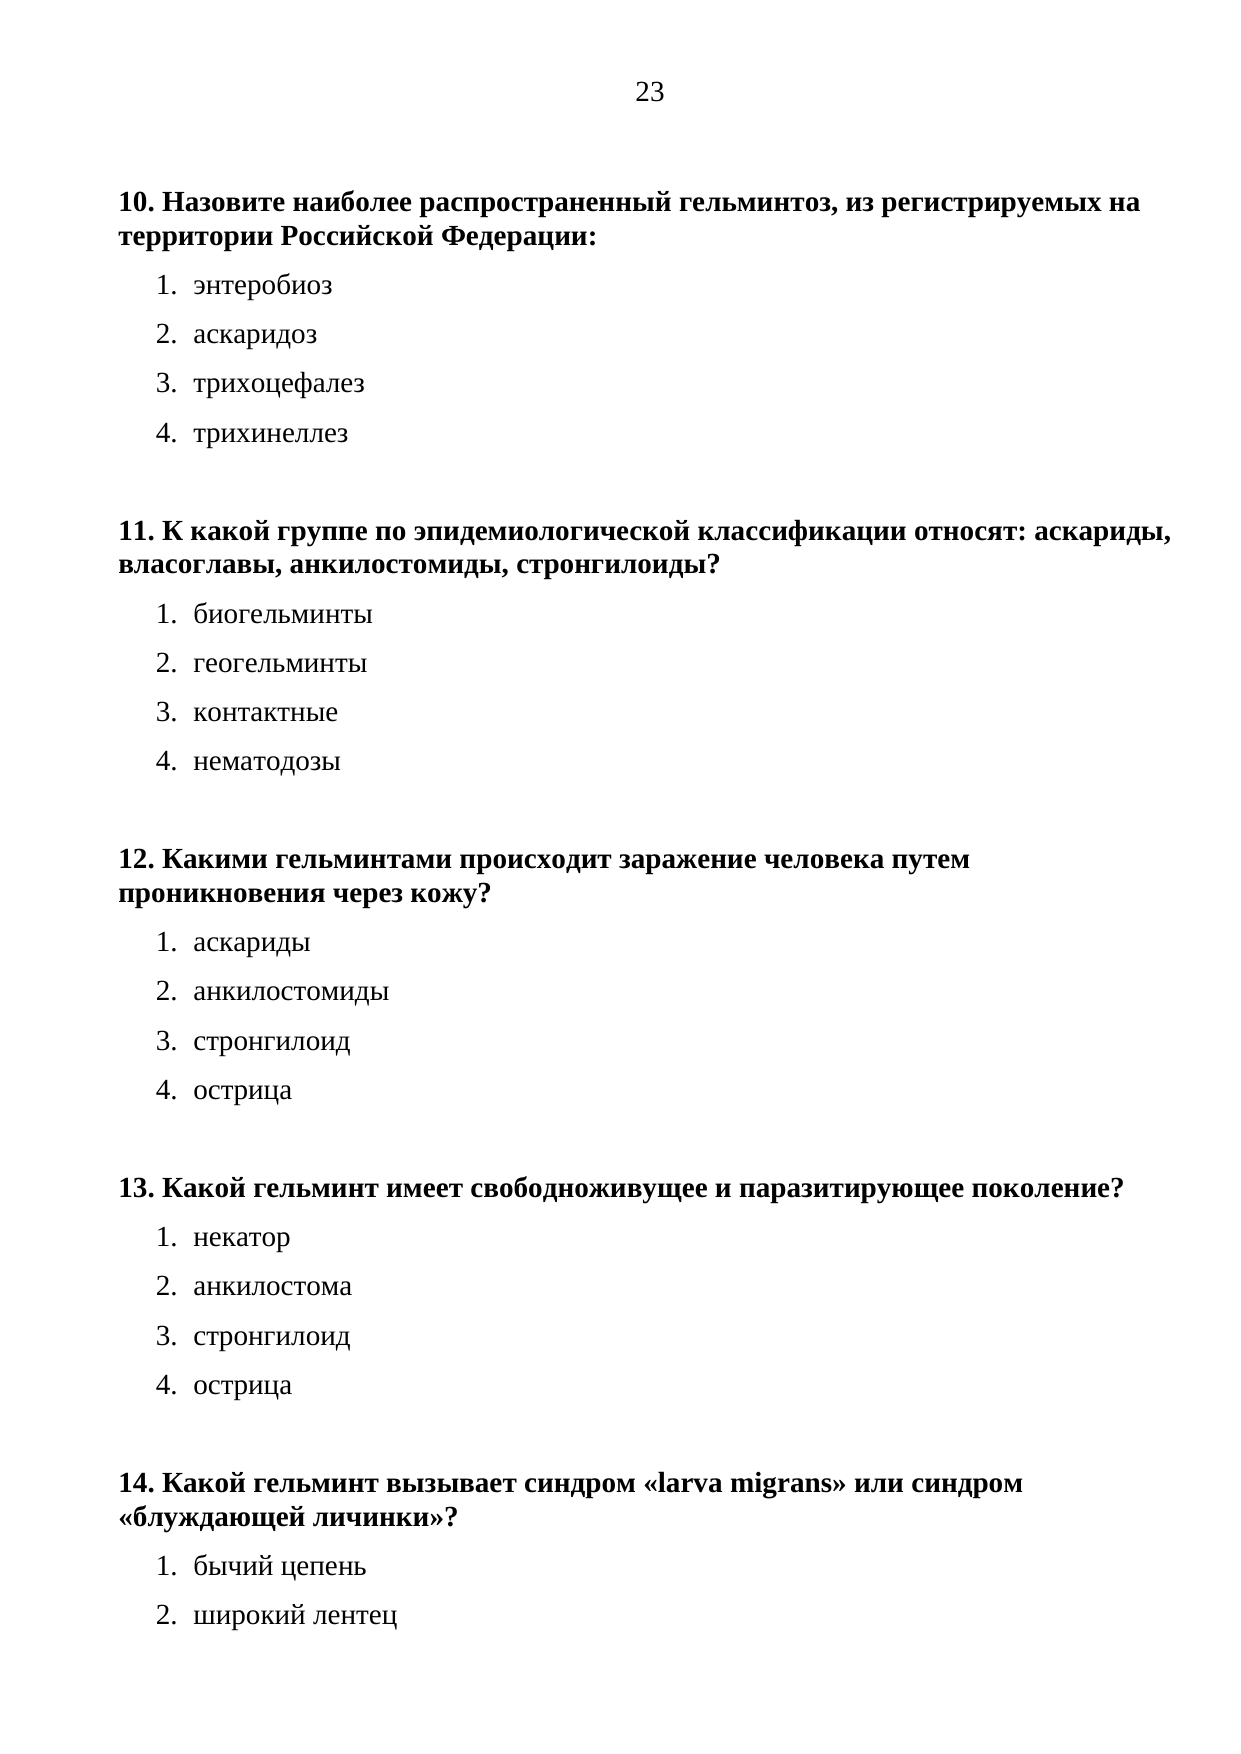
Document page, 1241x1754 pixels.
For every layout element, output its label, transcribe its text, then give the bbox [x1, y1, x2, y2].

list трихоцефалез [156, 366, 1181, 399]
text 10. Назовите наиболее распространенный гельминтоз, из регистрируемых на территории Российской Федерации: [118, 184, 1181, 252]
list острица [156, 1367, 1181, 1400]
text 12. Какими гельминтами происходит заражение человека путем проникновения через кожу? [118, 842, 1181, 909]
text 14. Какой гельминт вызывает синдром «larva migrans» или синдром «блуждающей личинки»? [118, 1465, 1181, 1532]
list некатор [156, 1219, 1181, 1253]
list стронгилоид [156, 1318, 1181, 1351]
list нематодозы [156, 743, 1181, 777]
list геогельминты [156, 645, 1181, 678]
list трихинеллез [156, 415, 1181, 448]
list анкилостома [156, 1268, 1181, 1302]
text 11. К какой группе по эпидемиологической классификации относят: аскариды, власоглавы, анкилостомиды, стронгилоиды? [118, 513, 1181, 580]
list биогельминты [156, 596, 1181, 629]
list энтеробиоз [156, 267, 1181, 301]
list стронгилоид [156, 1023, 1181, 1056]
text 13. Какой гельминт имеет свободноживущее и паразитирующее поколение? [118, 1170, 1181, 1204]
list анкилостомиды [156, 973, 1181, 1007]
list бычий цепень [156, 1548, 1181, 1581]
list широкий лентец [156, 1597, 1181, 1631]
list острица [156, 1072, 1181, 1105]
list аскаридоз [156, 316, 1181, 350]
list контактные [156, 694, 1181, 728]
list аскариды [156, 924, 1181, 958]
